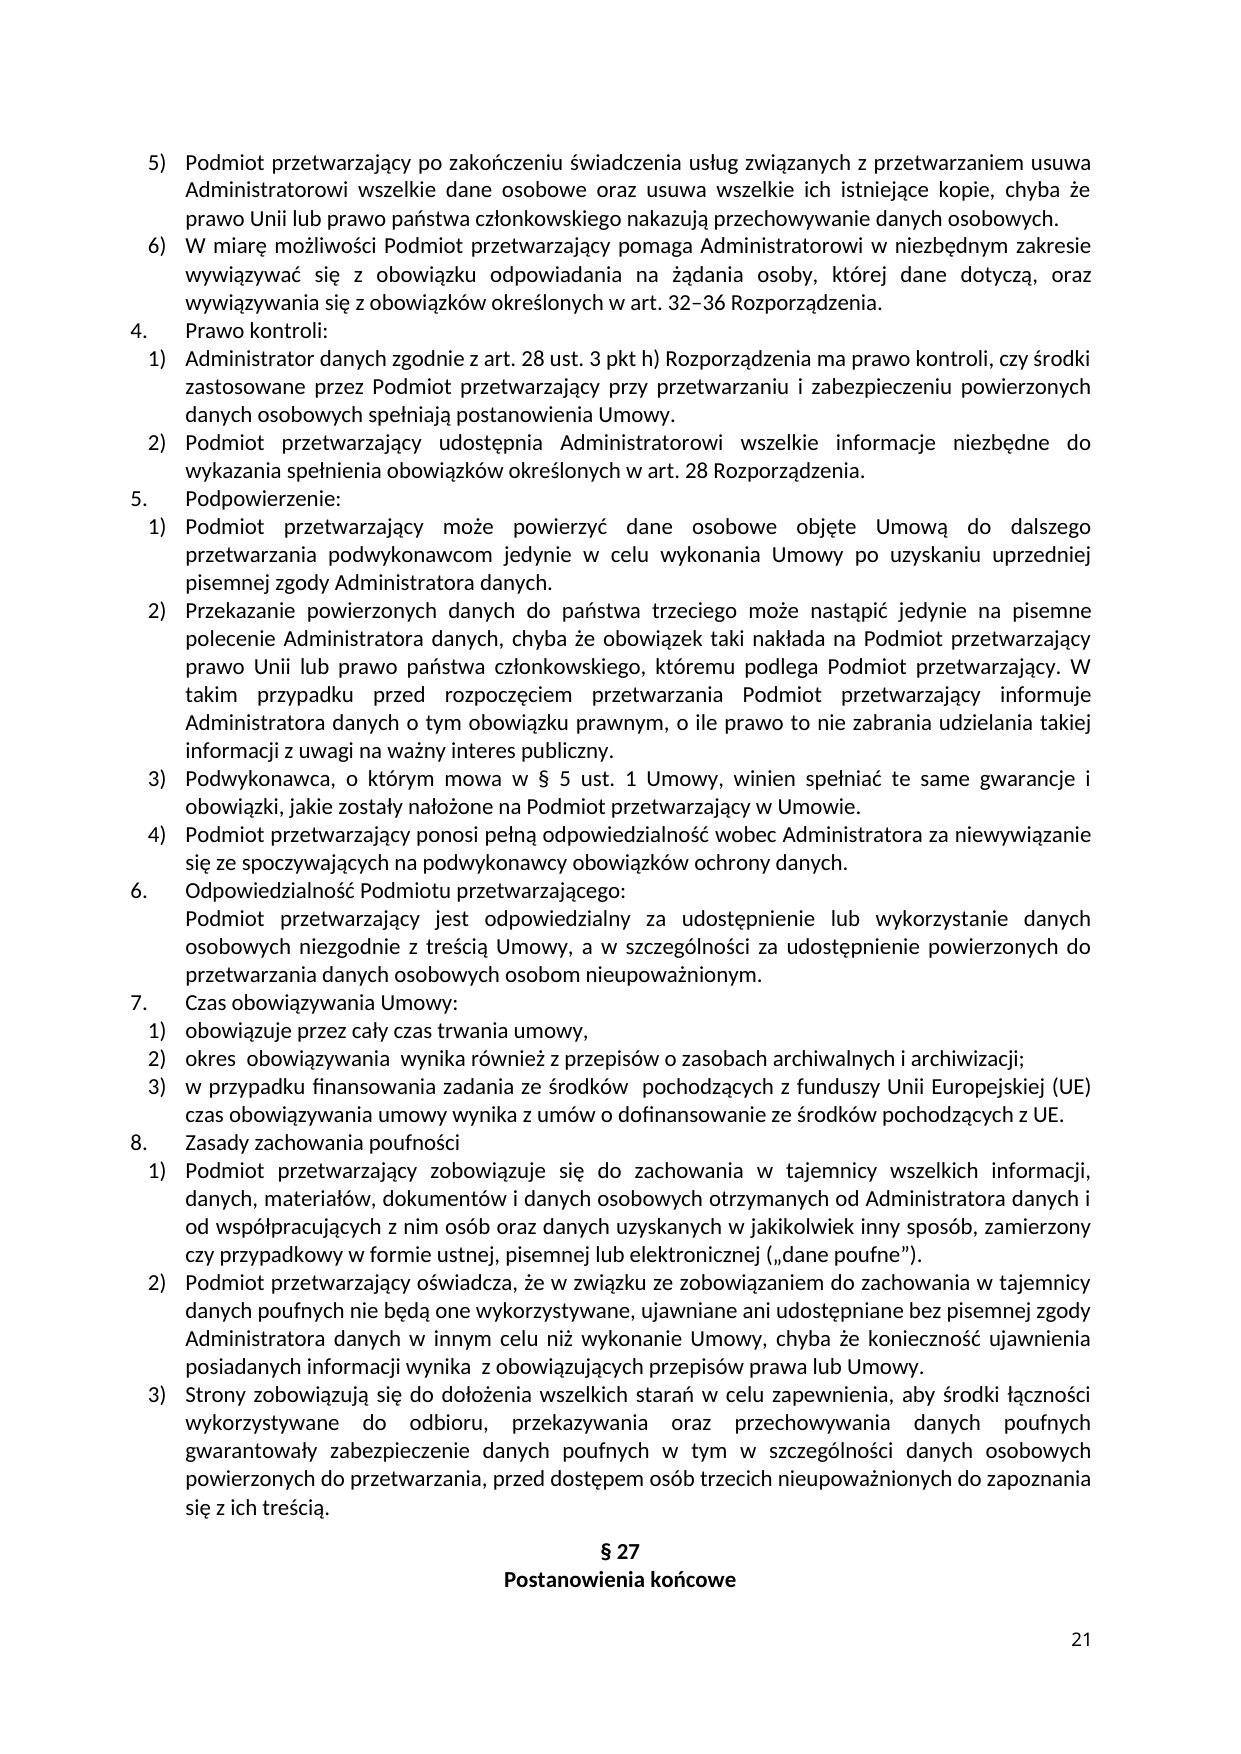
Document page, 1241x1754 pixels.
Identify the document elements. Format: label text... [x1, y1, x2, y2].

list Podmiot przetwarzający udostępnia Administratorowi wszelkie informacje niezbędne do wykazania spełnienia obowiązków określonych w art. 28 Rozporządzenia. [148, 428, 1093, 484]
text § 27 [148, 1537, 1093, 1565]
list Podpowierzenie: [148, 484, 1093, 512]
list Podmiot przetwarzający jest odpowiedzialny za udostępnienie lub wykorzystanie danych osobowych niezgodnie z treścią Umowy, a w szczególności za udostępnienie powierzonych do przetwarzania danych osobowych osobom nieupoważnionym. [185, 904, 1093, 988]
list w przypadku finansowania zadania ze środków pochodzących z funduszy Unii Europejskiej (UE) czas obowiązywania umowy wynika z umów o dofinansowanie ze środków pochodzących z UE. [148, 1072, 1093, 1128]
list Strony zobowiązują się do dołożenia wszelkich starań w celu zapewnienia, aby środki łączności wykorzystywane do odbioru, przekazywania oraz przechowywania danych poufnych gwarantowały zabezpieczenie danych poufnych w tym w szczególności danych osobowych powierzonych do przetwarzania, przed dostępem osób trzecich nieupoważnionych do zapoznania się z ich treścią. [148, 1381, 1093, 1521]
list Administrator danych zgodnie z art. 28 ust. 3 pkt h) Rozporządzenia ma prawo kontroli, czy środki zastosowane przez Podmiot przetwarzający przy przetwarzaniu i zabezpieczeniu powierzonych danych osobowych spełniają postanowienia Umowy. [148, 344, 1093, 428]
list Zasady zachowania poufności [148, 1128, 1093, 1156]
list Podmiot przetwarzający oświadcza, że w związku ze zobowiązaniem do zachowania w tajemnicy danych poufnych nie będą one wykorzystywane, ujawniane ani udostępniane bez pisemnej zgody Administratora danych w innym celu niż wykonanie Umowy, chyba że konieczność ujawnienia posiadanych informacji wynika z obowiązujących przepisów prawa lub Umowy. [148, 1268, 1093, 1381]
list Podmiot przetwarzający po zakończeniu świadczenia usług związanych z przetwarzaniem usuwa Administratorowi wszelkie dane osobowe oraz usuwa wszelkie ich istniejące kopie, chyba że prawo Unii lub prawo państwa członkowskiego nakazują przechowywanie danych osobowych. [148, 148, 1093, 232]
list Prawo kontroli: [148, 316, 1093, 344]
list Odpowiedzialność Podmiotu przetwarzającego: [148, 876, 1093, 904]
list Czas obowiązywania Umowy: [148, 988, 1093, 1016]
list obowiązuje przez cały czas trwania umowy, [148, 1016, 1093, 1044]
list Podmiot przetwarzający może powierzyć dane osobowe objęte Umową do dalszego przetwarzania podwykonawcom jedynie w celu wykonania Umowy po uzyskaniu uprzedniej pisemnej zgody Administratora danych. [148, 512, 1093, 596]
list okres obowiązywania wynika również z przepisów o zasobach archiwalnych i archiwizacji; [148, 1044, 1093, 1072]
list Podwykonawca, o którym mowa w § 5 ust. 1 Umowy, winien spełniać te same gwarancje i obowiązki, jakie zostały nałożone na Podmiot przetwarzający w Umowie. [148, 764, 1093, 820]
list Podmiot przetwarzający zobowiązuje się do zachowania w tajemnicy wszelkich informacji, danych, materiałów, dokumentów i danych osobowych otrzymanych od Administratora danych i od współpracujących z nim osób oraz danych uzyskanych w jakikolwiek inny sposób, zamierzony czy przypadkowy w formie ustnej, pisemnej lub elektronicznej („dane poufne”). [148, 1156, 1093, 1268]
list Podmiot przetwarzający ponosi pełną odpowiedzialność wobec Administratora za niewywiązanie się ze spoczywających na podwykonawcy obowiązków ochrony danych. [148, 820, 1093, 876]
list Przekazanie powierzonych danych do państwa trzeciego może nastąpić jedynie na pisemne polecenie Administratora danych, chyba że obowiązek taki nakłada na Podmiot przetwarzający prawo Unii lub prawo państwa członkowskiego, któremu podlega Podmiot przetwarzający. W takim przypadku przed rozpoczęciem przetwarzania Podmiot przetwarzający informuje Administratora danych o tym obowiązku prawnym, o ile prawo to nie zabrania udzielania takiej informacji z uwagi na ważny interes publiczny. [148, 596, 1093, 764]
text Postanowienia końcowe [148, 1565, 1093, 1593]
list W miarę możliwości Podmiot przetwarzający pomaga Administratorowi w niezbędnym zakresie wywiązywać się z obowiązku odpowiadania na żądania osoby, której dane dotyczą, oraz wywiązywania się z obowiązków określonych w art. 32–36 Rozporządzenia. [148, 232, 1093, 316]
